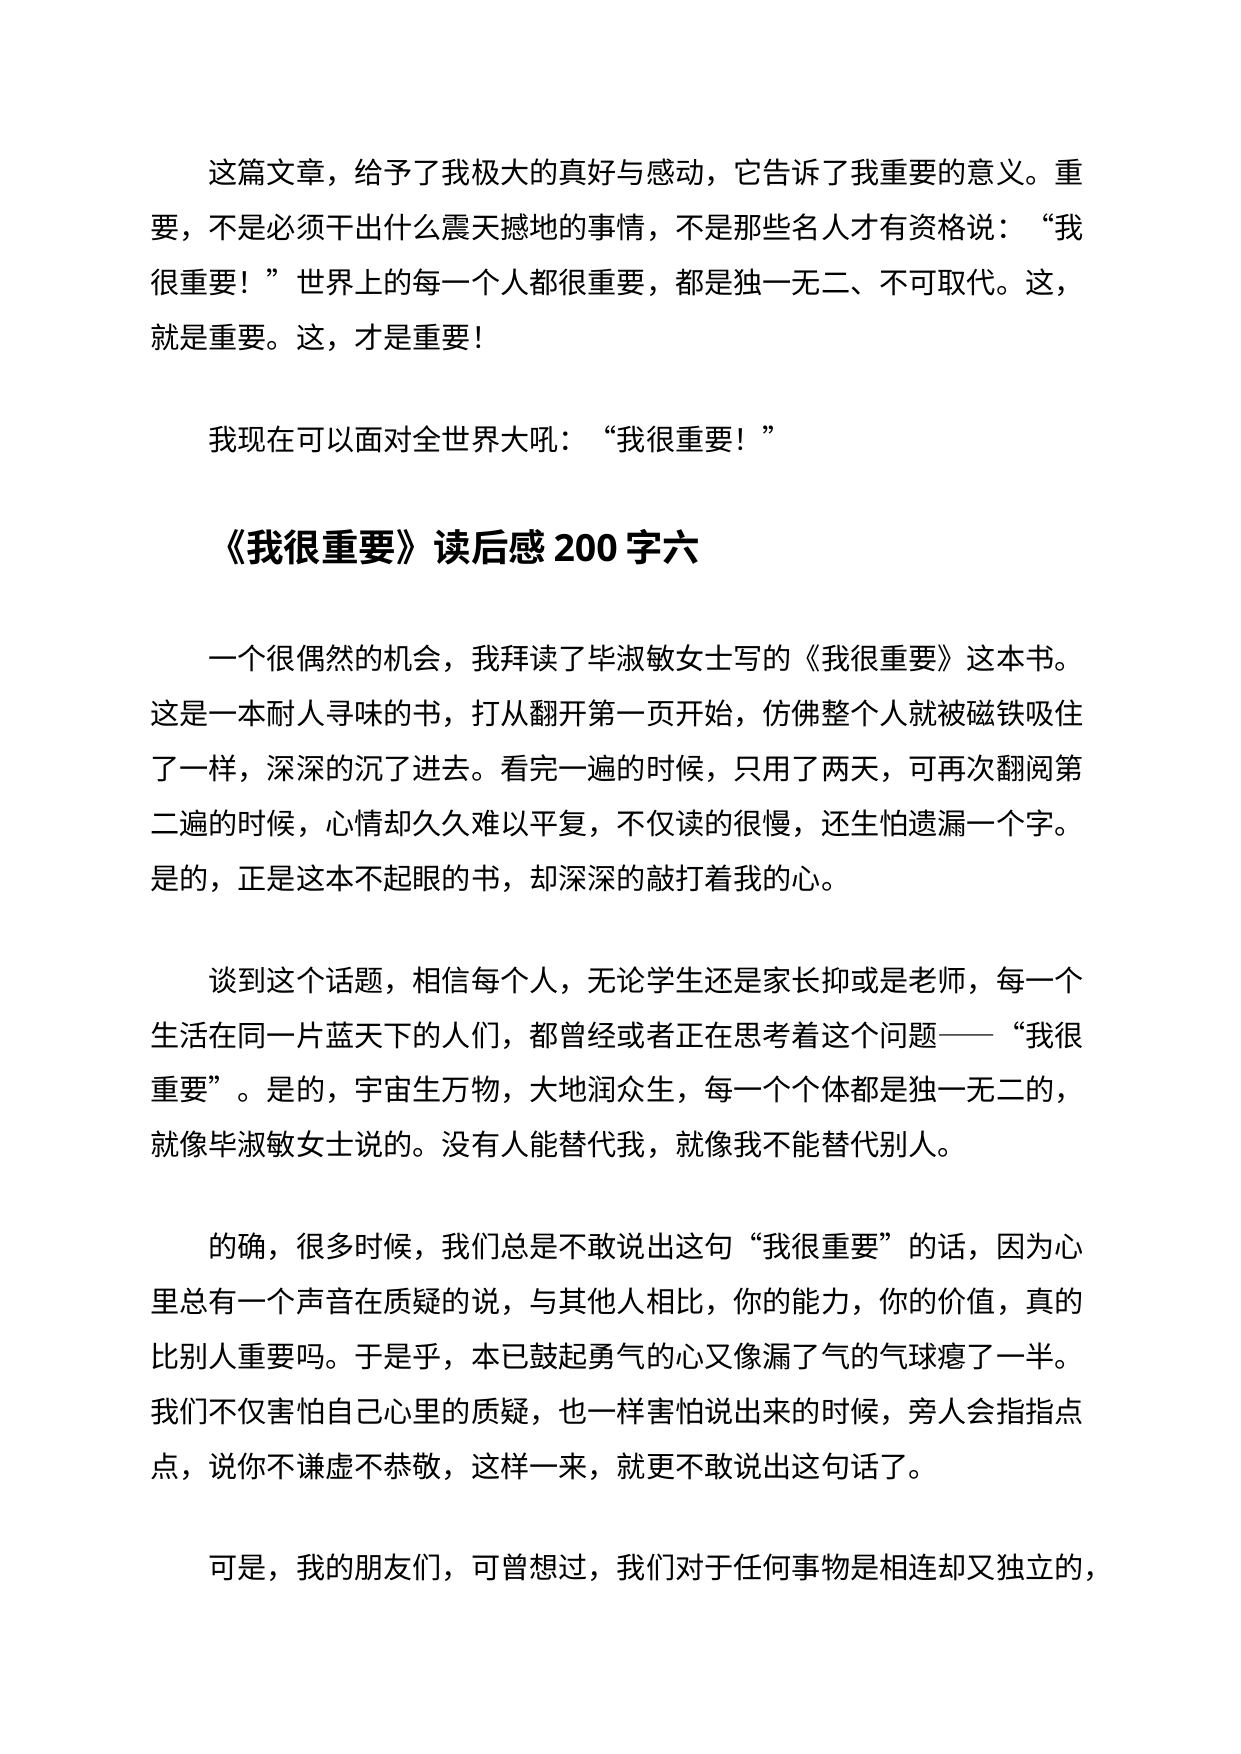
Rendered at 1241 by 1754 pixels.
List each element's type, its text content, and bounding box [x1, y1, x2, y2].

text 《我很重要》读后感200字六 [150, 518, 1090, 573]
text 我现在可以面对全世界大吼：“我很重要！” [150, 416, 1090, 459]
text 谈到这个话题，相信每个人，无论学生还是家长抑或是老师，每一个生活在同一片蓝天下的人们，都曾经或者正在思考着这个问题——“我很重要”。是的，宇宙生万物，大地润众生，每一个个体都是独一无二的，就像毕淑敏女士说的。没有人能替代我，就像我不能替代别人。 [150, 957, 1090, 1164]
text 一个很偶然的机会，我拜读了毕淑敏女士写的《我很重要》这本书。这是一本耐人寻味的书，打从翻开第一页开始，仿佛整个人就被磁铁吸住了一样，深深的沉了进去。看完一遍的时候，只用了两天，可再次翻阅第二遍的时候，心情却久久难以平复，不仅读的很慢，还生怕遗漏一个字。是的，正是这本不起眼的书，却深深的敲打着我的心。 [150, 636, 1090, 898]
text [150, 1545, 1090, 1587]
text 的确，很多时候，我们总是不敢说出这句“我很重要”的话，因为心里总有一个声音在质疑的说，与其他人相比，你的能力，你的价值，真的比别人重要吗。于是乎，本已鼓起勇气的心又像漏了气的气球瘪了一半。我们不仅害怕自己心里的质疑，也一样害怕说出来的时候，旁人会指指点点，说你不谦虚不恭敬，这样一来，就更不敢说出这句话了。 [150, 1224, 1090, 1486]
text 这篇文章，给予了我极大的真好与感动，它告诉了我重要的意义。重要，不是必须干出什么震天撼地的事情，不是那些名人才有资格说：“我很重要！”世界上的每一个人都很重要，都是独一无二、不可取代。这，就是重要。这，才是重要！ [150, 150, 1090, 357]
